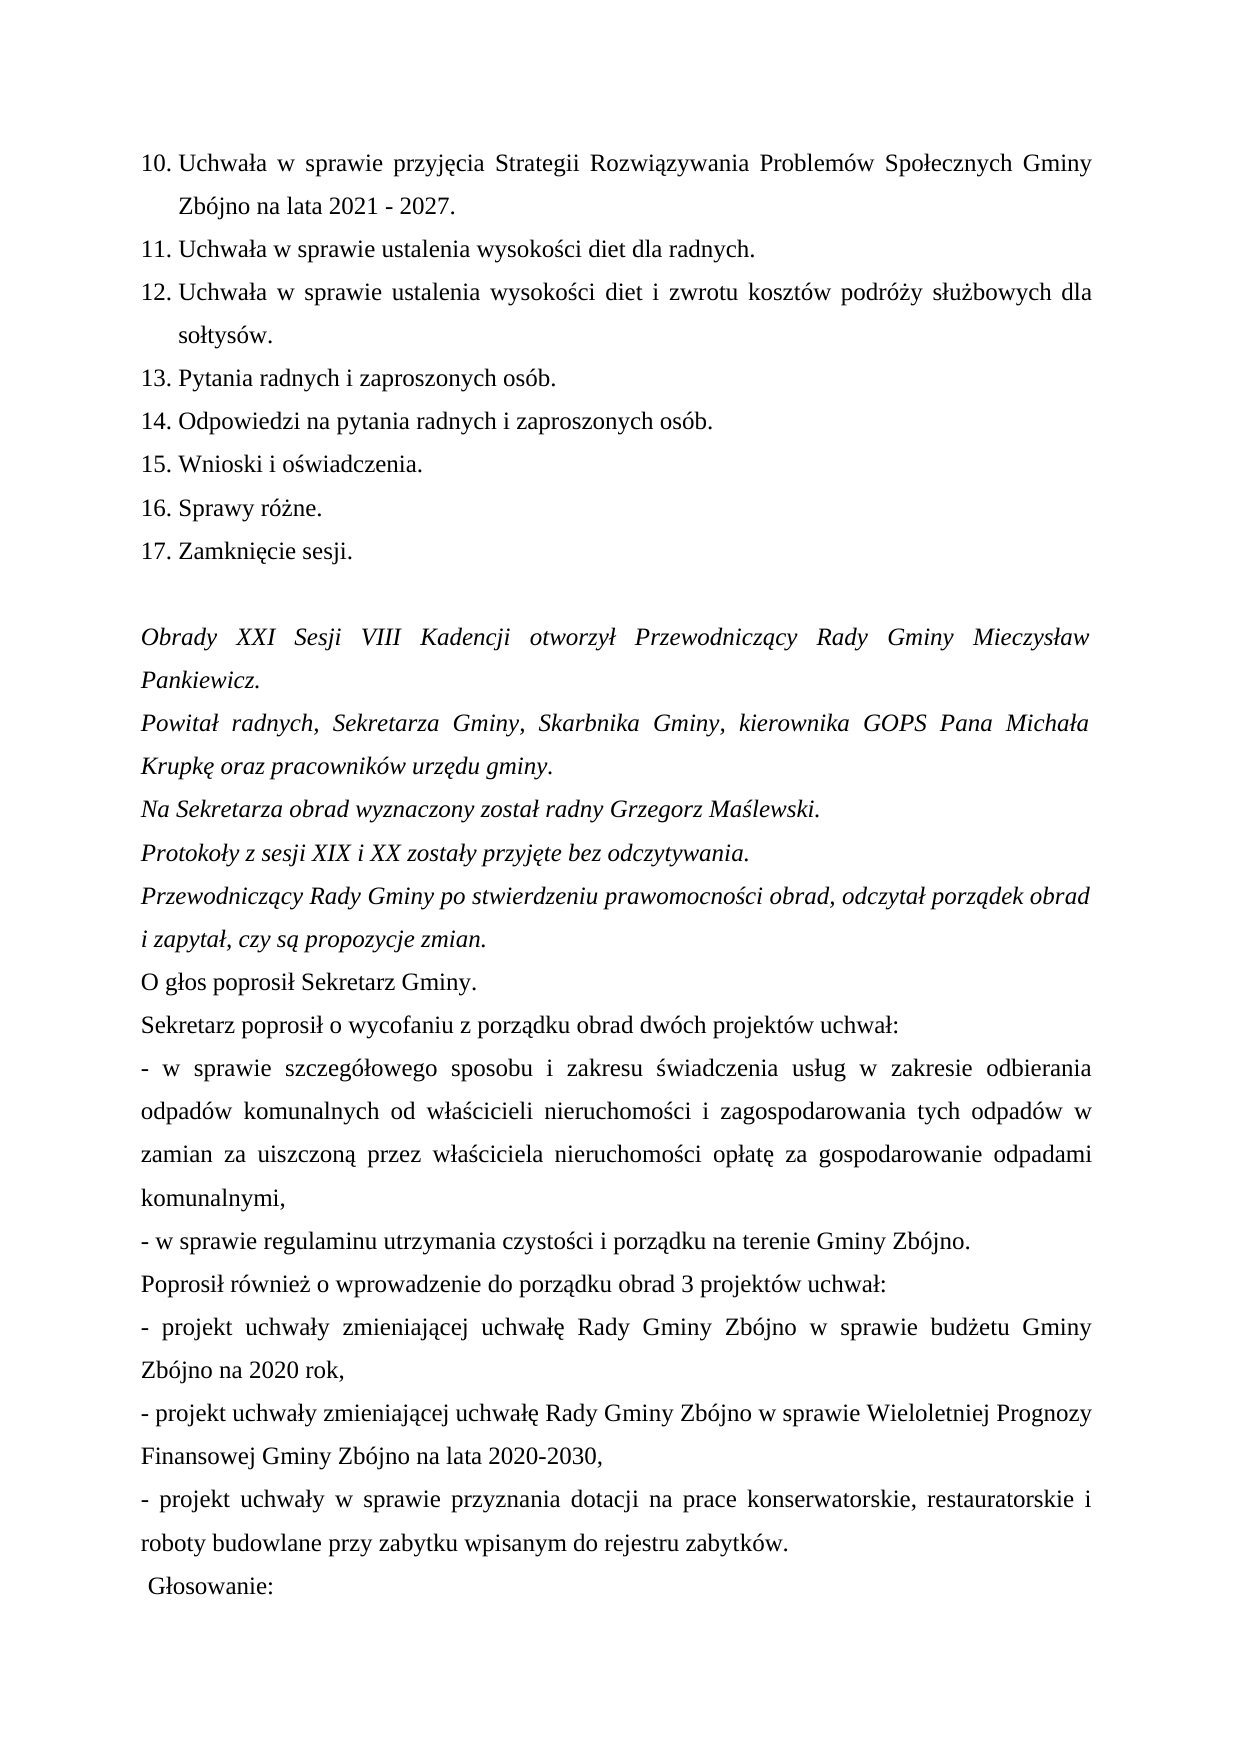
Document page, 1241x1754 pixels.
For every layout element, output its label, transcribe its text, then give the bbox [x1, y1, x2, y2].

list Sprawy różne. [141, 493, 1093, 521]
text Głosowanie: [148, 1571, 1093, 1599]
text Przewodniczący Rady Gminy po stwierdzeniu prawomocności obrad, odczytał porządek obrad i zapytał, czy są propozycje zmian. [141, 881, 1093, 953]
list Wnioski i oświadczenia. [141, 449, 1093, 478]
list Uchwała w sprawie przyjęcia Strategii Rozwiązywania Problemów Społecznych Gminy Zbójno na lata 2021 - 2027. [141, 148, 1093, 219]
text Na Sekretarza obrad wyznaczony został radny Grzegorz Maślewski. [141, 794, 1093, 823]
text Powitał radnych, Sekretarza Gminy, Skarbnika Gminy, kierownika GOPS Pana Michała Krupkę oraz pracowników urzędu gminy. [141, 708, 1093, 780]
text - projekt uchwały zmieniającej uchwałę Rady Gminy Zbójno w sprawie budżetu Gminy Zbójno na 2020 rok, [141, 1312, 1093, 1384]
text Obrady XXI Sesji VIII Kadencji otworzył Przewodniczący Rady Gminy Mieczysław Pankiewicz. [141, 622, 1093, 694]
list Uchwała w sprawie ustalenia wysokości diet dla radnych. [141, 234, 1093, 263]
text - projekt uchwały zmieniającej uchwałę Rady Gminy Zbójno w sprawie Wieloletniej Prognozy Finansowej Gminy Zbójno na lata 2020-2030, [141, 1398, 1093, 1470]
text Protokoły z sesji XIX i XX zostały przyjęte bez odczytywania. [141, 838, 1093, 866]
text O głos poprosił Sekretarz Gminy. [141, 967, 1093, 996]
list Pytania radnych i zaproszonych osób. [141, 363, 1093, 392]
list Zamknięcie sesji. [141, 536, 1093, 564]
list Uchwała w sprawie ustalenia wysokości diet i zwrotu kosztów podróży służbowych dla sołtysów. [141, 277, 1093, 349]
text - projekt uchwały w sprawie przyznania dotacji na prace konserwatorskie, restauratorskie i roboty budowlane przy zabytku wpisanym do rejestru zabytków. [141, 1484, 1093, 1556]
text - w sprawie szczegółowego sposobu i zakresu świadczenia usług w zakresie odbierania odpadów komunalnych od właścicieli nieruchomości i zagospodarowania tych odpadów w zamian za uiszczoną przez właściciela nieruchomości opłatę za gospodarowanie odpadami komunalnymi, [141, 1053, 1093, 1211]
text - w sprawie regulaminu utrzymania czystości i porządku na terenie Gminy Zbójno. [141, 1226, 1093, 1254]
text Sekretarz poprosił o wycofaniu z porządku obrad dwóch projektów uchwał: [141, 1010, 1093, 1039]
list Odpowiedzi na pytania radnych i zaproszonych osób. [141, 406, 1093, 435]
text Poprosił również o wprowadzenie do porządku obrad 3 projektów uchwał: [141, 1269, 1093, 1298]
